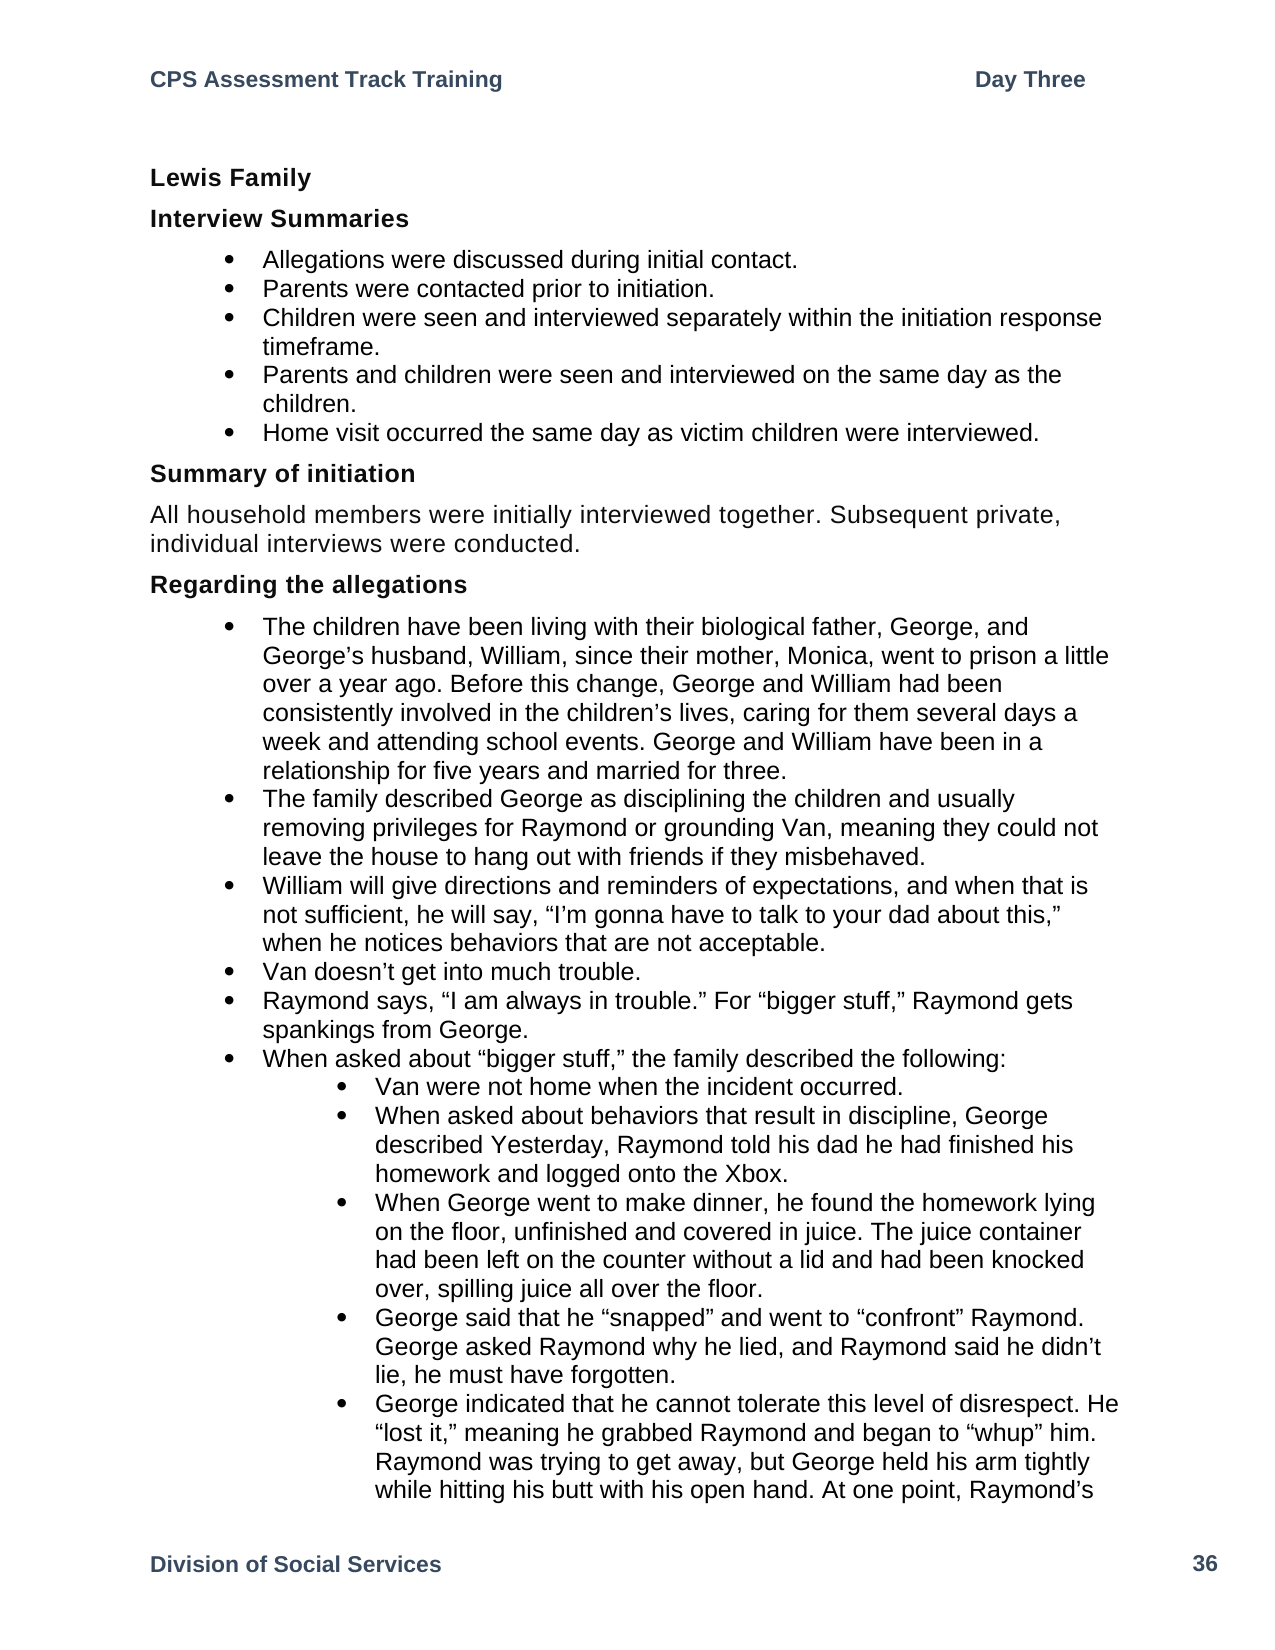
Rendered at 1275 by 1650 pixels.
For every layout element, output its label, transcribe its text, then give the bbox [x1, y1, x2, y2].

text Parents and children were seen and interviewed on the same day as the children. [225, 360, 1125, 418]
text Allegations were discussed during initial contact. [225, 245, 1125, 274]
text Home visit occurred the same day as victim children were interviewed. [225, 418, 1125, 447]
title Regarding the allegations [150, 571, 1125, 599]
text Children were seen and interviewed separately within the initiation response timeframe. [225, 303, 1125, 360]
text When asked about “bigger stuff,” the family described the following: [225, 1043, 1125, 1072]
title Interview Summaries [150, 204, 1125, 232]
list Van were not home when the incident occurred. [337, 1072, 1125, 1101]
list George said that he “snapped” and went to “confront” Raymond. George asked Raymond why he lied, and Raymond said he didn’t lie, he must have forgotten. [337, 1303, 1125, 1389]
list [337, 1389, 1125, 1504]
text The children have been living with their biological father, George, and George’s husband, William, since their mother, Monica, went to prison a little over a year ago. Before this change, George and William had been consistently involved in the children’s lives, caring for them several days a week and attending school events. George and William have been in a relationship for five years and married for three. [225, 612, 1125, 784]
list When George went to make dinner, he found the homework lying on the floor, unfinished and covered in juice. The juice container had been left on the counter without a lid and had been knocked over, spilling juice all over the floor. [337, 1188, 1125, 1303]
title Lewis Family [150, 162, 1125, 191]
list When asked about behaviors that result in discipline, George described Yesterday, Raymond told his dad he had finished his homework and logged onto the Xbox. [337, 1101, 1125, 1188]
title All household members were initially interviewed together. Subsequent private, individual interviews were conducted. [150, 501, 1125, 558]
text Van doesn’t get into much trouble. [225, 957, 1125, 986]
text The family described George as disciplining the children and usually removing privileges for Raymond or grounding Van, meaning they could not leave the house to hang out with friends if they misbehaved. [225, 784, 1125, 871]
text William will give directions and reminders of expectations, and when that is not sufficient, he will say, “I’m gonna have to talk to your dad about this,” when he notices behaviors that are not acceptable. [225, 871, 1125, 957]
text Parents were contacted prior to initiation. [225, 274, 1125, 303]
title Summary of initiation [150, 459, 1125, 488]
text Raymond says, “I am always in trouble.” For “bigger stuff,” Raymond gets spankings from George. [225, 986, 1125, 1043]
